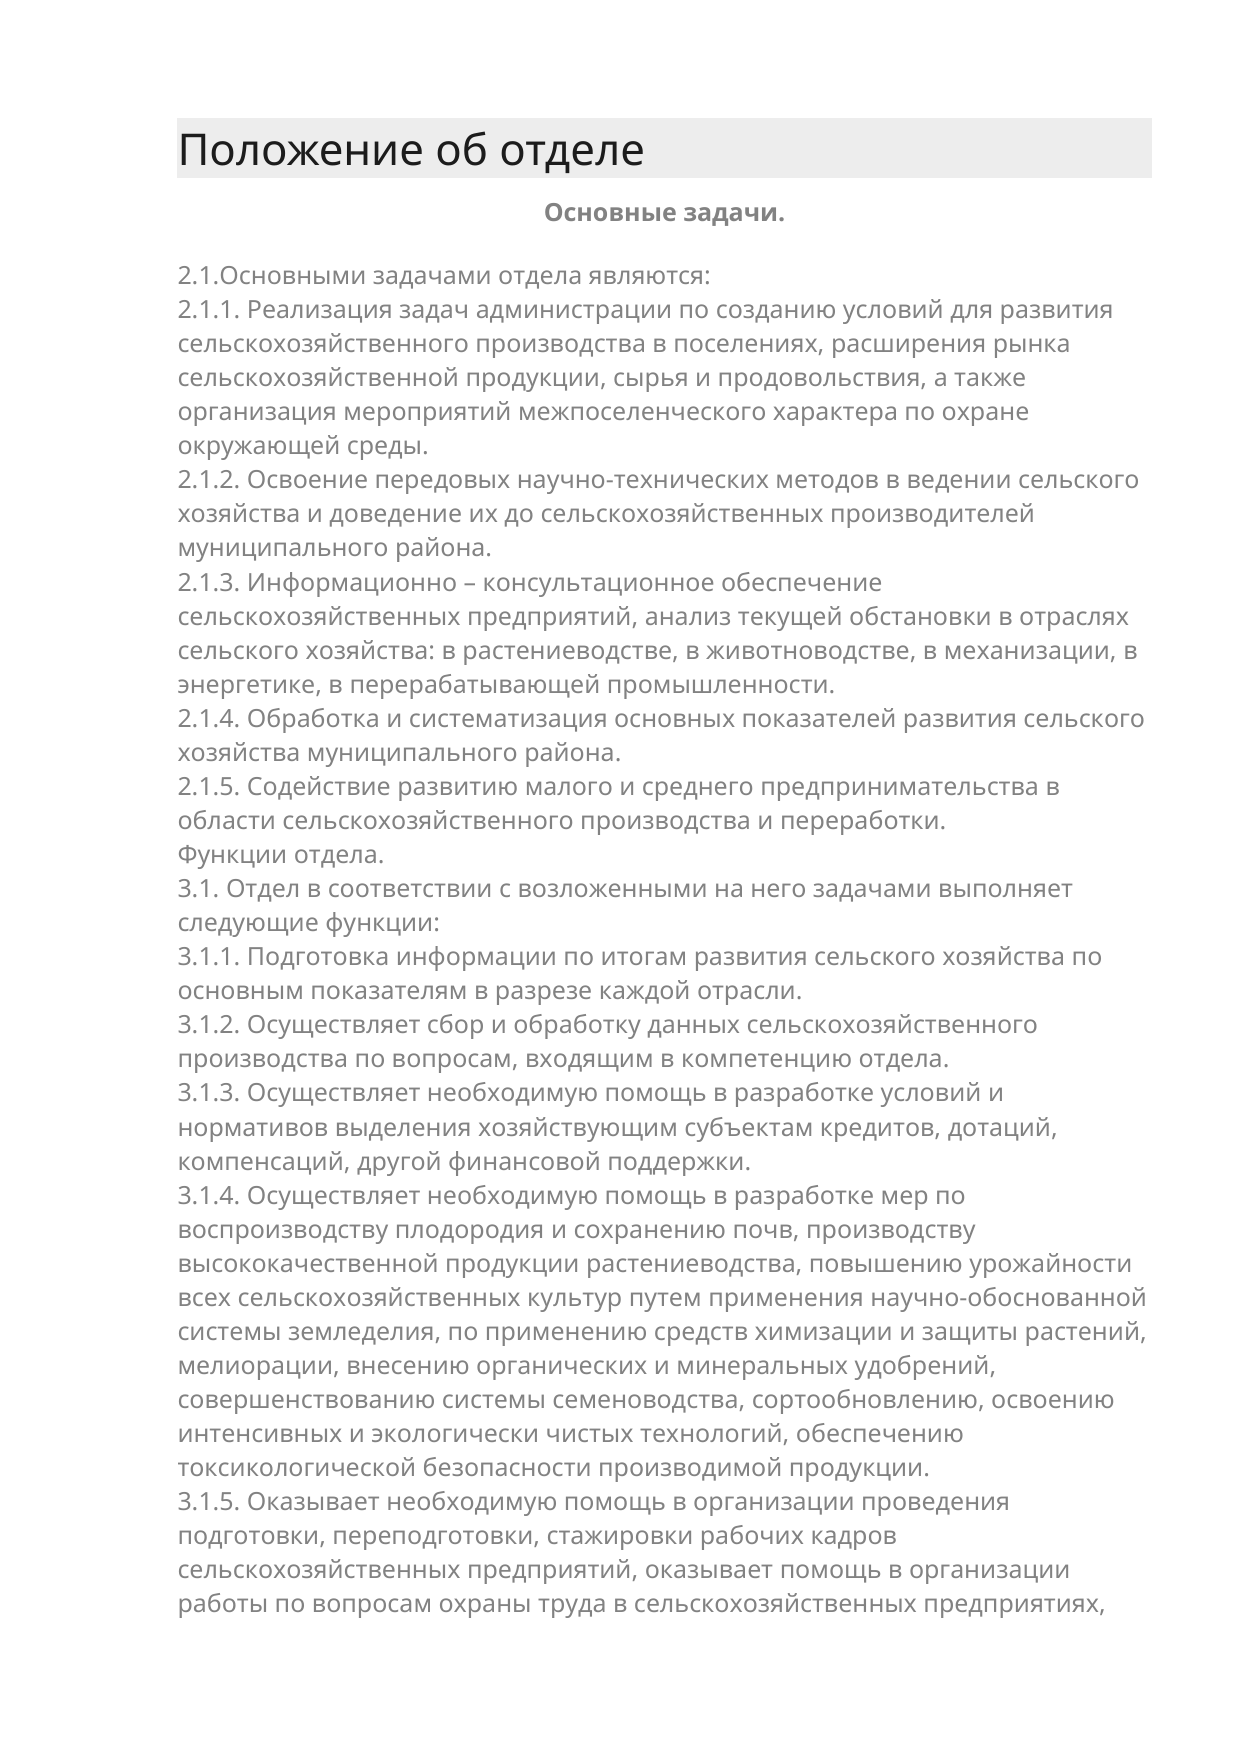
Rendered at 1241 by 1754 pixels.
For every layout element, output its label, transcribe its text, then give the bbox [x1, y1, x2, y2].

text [177, 258, 1152, 1620]
text Положение об отделе [177, 118, 1152, 178]
text Основные задачи. [177, 194, 1152, 228]
